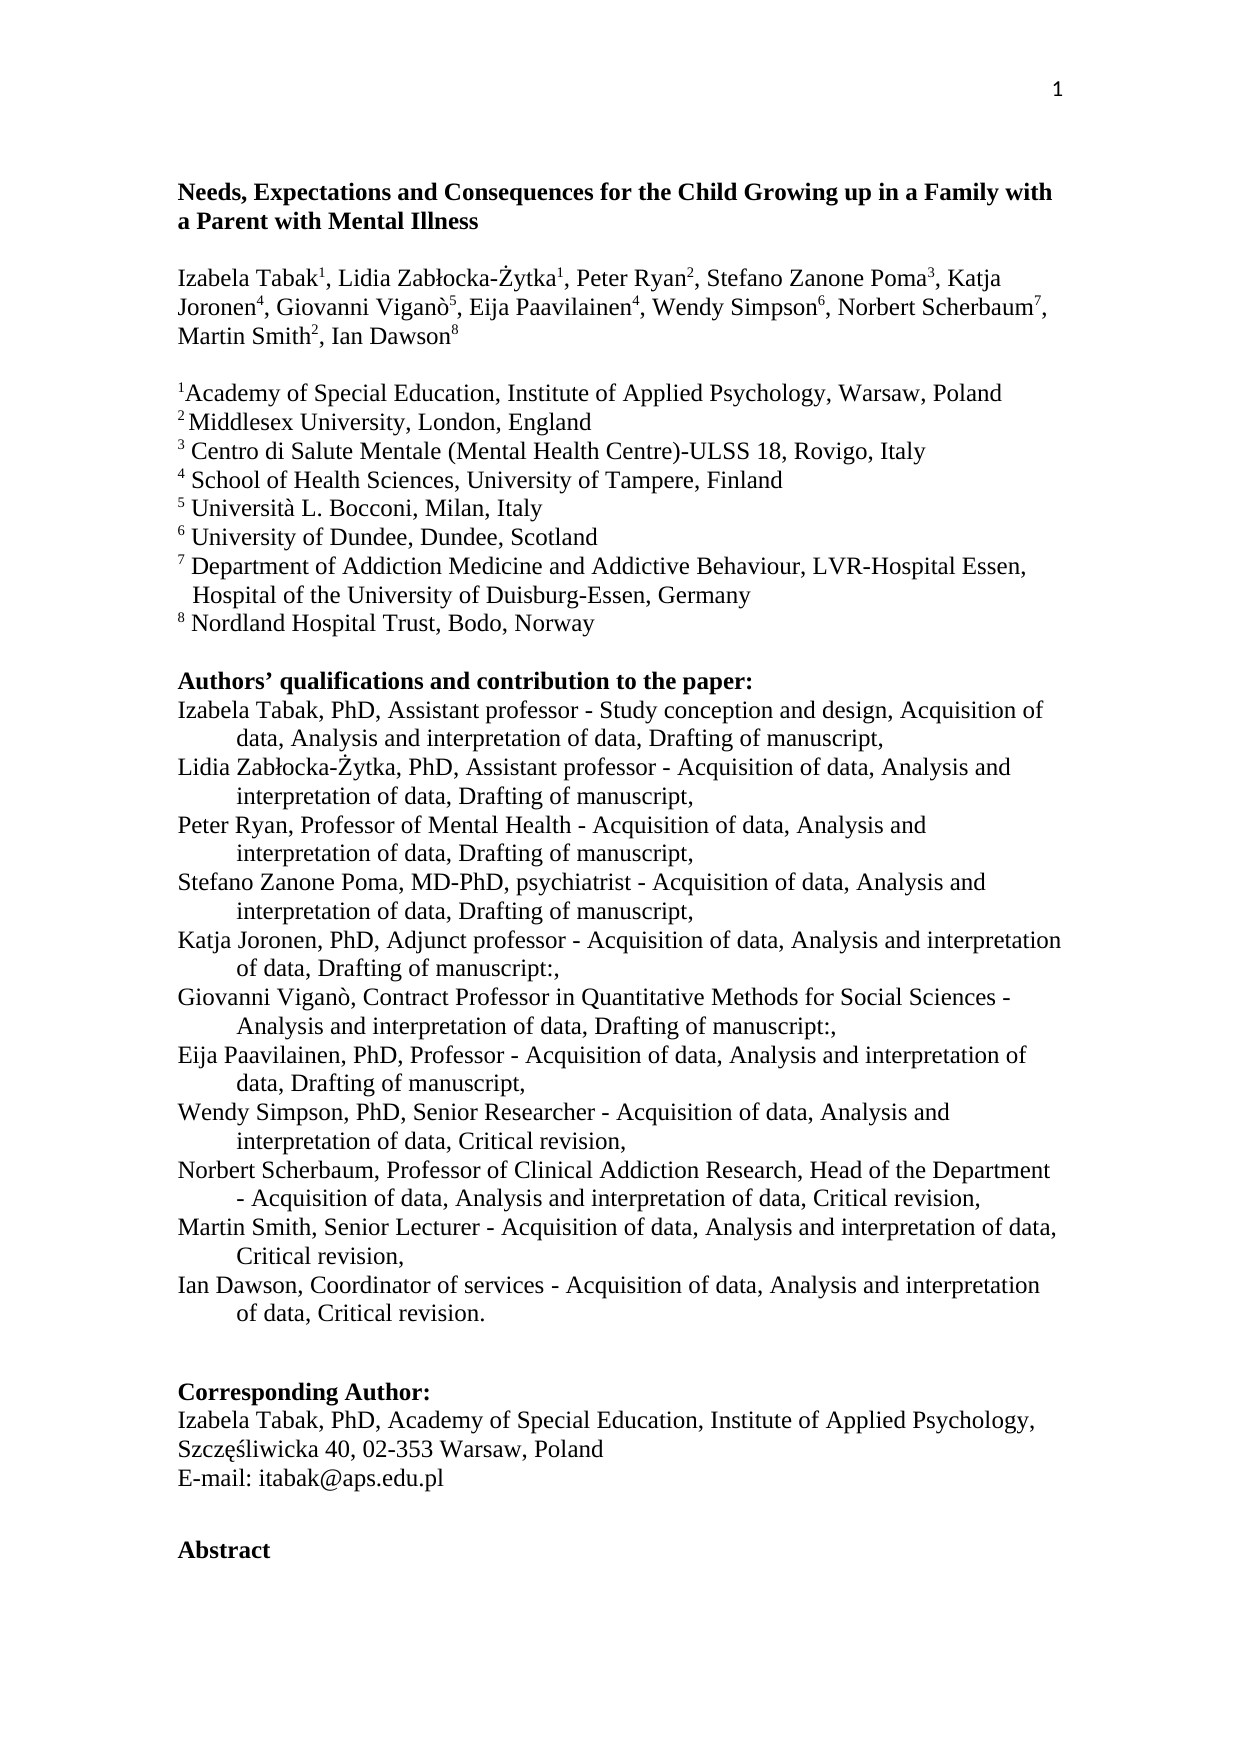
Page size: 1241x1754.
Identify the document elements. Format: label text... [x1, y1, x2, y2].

text Abstract [177, 1535, 1063, 1564]
text Izabela Tabak, PhD, Assistant professor - Study conception and design, Acquisition of data, Analysis and interpretation of data, Drafting of manuscript, [177, 695, 1063, 752]
text Stefano Zanone Poma, MD-PhD, psychiatrist - Acquisition of data, Analysis and interpretation of data, Drafting of manuscript, [177, 867, 1063, 925]
text Wendy Simpson, PhD, Senior Researcher - Acquisition of data, Analysis and interpretation of data, Critical revision, [177, 1097, 1063, 1155]
text Izabela Tabak1, Lidia Zabłocka-Żytka1, Peter Ryan2, Stefano Zanone Poma3, Katja Joronen4, Giovanni Viganò5, Eija Paavilainen4, Wendy Simpson6, Norbert Scherbaum7, Martin Smith2, Ian Dawson8 [177, 263, 1063, 350]
text E-mail: itabak@aps.edu.pl [177, 1463, 1063, 1492]
text 8 Nordland Hospital Trust, Bodo, Norway [177, 608, 1063, 637]
text Needs, Expectations and Consequences for the Child Growing up in a Family with a Parent with Mental Illness [177, 177, 1063, 235]
text Peter Ryan, Professor of Mental Health - Acquisition of data, Analysis and interpretation of data, Drafting of manuscript, [177, 810, 1063, 867]
text Norbert Scherbaum, Professor of Clinical Addiction Research, Head of the Department - Acquisition of data, Analysis and interpretation of data, Critical revision, [177, 1155, 1063, 1212]
text Corresponding Author: [177, 1377, 1063, 1406]
text Martin Smith, Senior Lecturer - Acquisition of data, Analysis and interpretation of data, Critical revision, [177, 1212, 1063, 1270]
text 2 Middlesex University, London, England [177, 407, 1063, 436]
text 7 Department of Addiction Medicine and Addictive Behaviour, LVR-Hospital Essen, Hospital of the University of Duisburg-Essen, Germany [177, 551, 1063, 608]
text 5 Università L. Bocconi, Milan, Italy [177, 493, 1063, 522]
text Authors’ qualifications and contribution to the paper: [177, 666, 1063, 695]
text 6 University of Dundee, Dundee, Scotland [177, 522, 1063, 551]
text 3 Centro di Salute Mentale (Mental Health Centre)-ULSS 18, Rovigo, Italy [177, 436, 1063, 465]
text Eija Paavilainen, PhD, Professor - Acquisition of data, Analysis and interpretation of data, Drafting of manuscript, [177, 1040, 1063, 1097]
text Izabela Tabak, PhD, Academy of Special Education, Institute of Applied Psychology, Szczęśliwicka 40, 02-353 Warsaw, Poland [177, 1406, 1063, 1463]
text 4 School of Health Sciences, University of Tampere, Finland [177, 465, 1063, 493]
text 1Academy of Special Education, Institute of Applied Psychology, Warsaw, Poland [177, 378, 1063, 407]
text Lidia Zabłocka-Żytka, PhD, Assistant professor - Acquisition of data, Analysis and interpretation of data, Drafting of manuscript, [177, 752, 1063, 810]
text Giovanni Viganò, Contract Professor in Quantitative Methods for Social Sciences - Analysis and interpretation of data, Drafting of manuscript:, [177, 982, 1063, 1040]
text Katja Joronen, PhD, Adjunct professor - Acquisition of data, Analysis and interpretation of data, Drafting of manuscript:, [177, 925, 1063, 982]
text Ian Dawson, Coordinator of services - Acquisition of data, Analysis and interpretation of data, Critical revision. [177, 1270, 1063, 1327]
